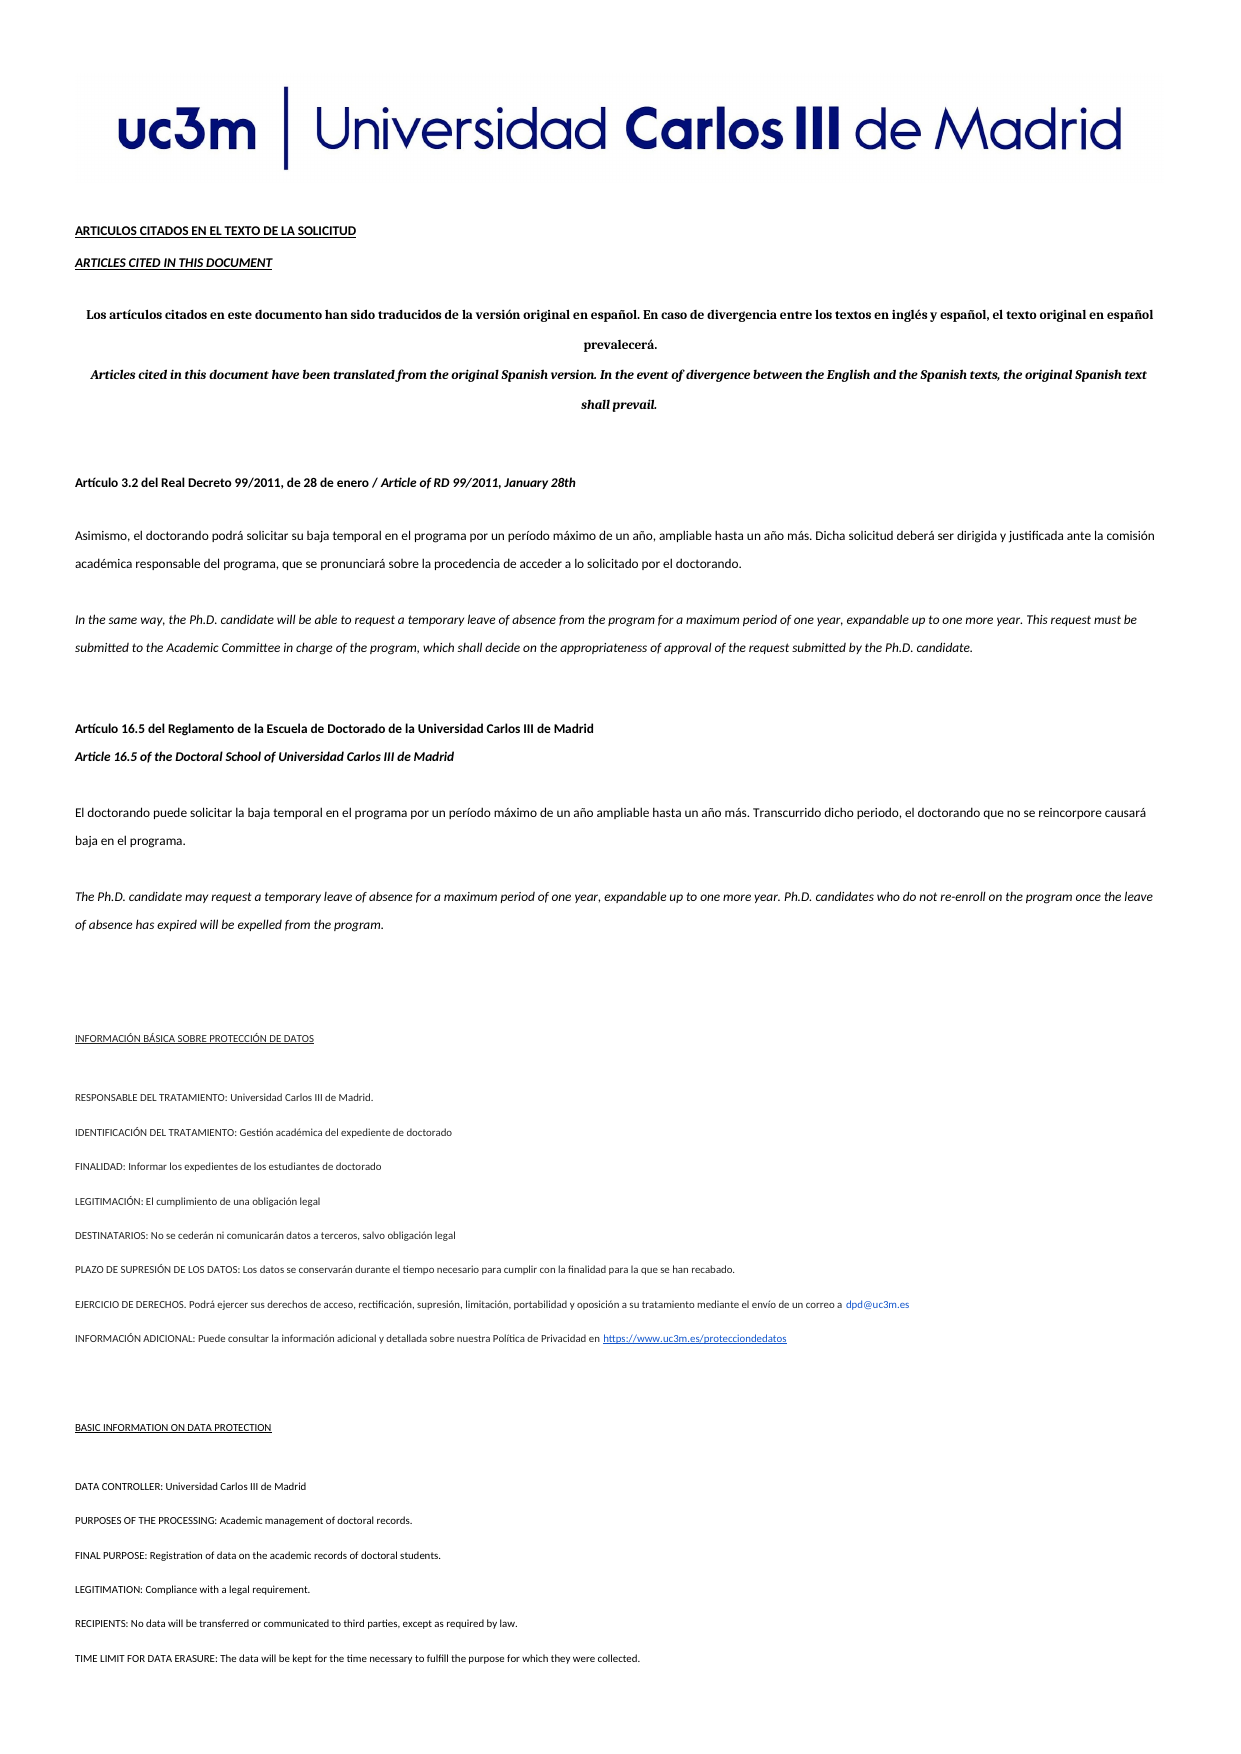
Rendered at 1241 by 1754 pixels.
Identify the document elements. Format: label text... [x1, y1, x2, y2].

text Artículo 3.2 del Real Decreto 99/2011, de 28 de enero / Article of RD 99/2011, January 28th [75, 462, 1165, 490]
text Asimismo, el doctorando podrá solicitar su baja temporal en el programa por un período máximo de un año, ampliable hasta un año más. Dicha solicitud deberá ser dirigida y justificada ante la comisión académica responsable del programa, que se pronunciará sobre la procedencia de acceder a lo solicitado por el doctorando. [75, 515, 1165, 571]
text Artículo 16.5 del Reglamento de la Escuela de Doctorado de la Universidad Carlos III de Madrid [75, 708, 1165, 736]
text ARTICULOS CITADOS EN EL TEXTO DE LA SOLICITUD ARTICLES CITED IN THIS DOCUMENT [75, 211, 1165, 271]
text Article 16.5 of the Doctoral School of Universidad Carlos III de Madrid [75, 736, 1165, 764]
text RESPONSABLE DEL TRATAMIENTO: Universidad Carlos III de Madrid. IDENTIFICACIÓN DEL TRATAMIENTO: Gestión académica del expediente de doctorado FINALIDAD: Informar los expedientes de los estudiantes de doctorado LEGITIMACIÓN: El cumplimiento de una obligación legal DESTINATARIOS: No se cederán ni comunicarán datos a terceros, salvo obligación legal PLAZO DE SUPRESIÓN DE LOS DATOS: Los datos se conservarán durante el tiempo necesario para cumplir con la finalidad para la que se han recabado. EJERCICIO DE DERECHOS. Podrá ejercer sus derechos de acceso, rectificación, supresión, limitación, portabilidad y oposición a su tratamiento mediante el envío de un correo a dpd@uc3m.es INFORMACIÓN ADICIONAL: Puede consultar la información adicional y detallada sobre nuestra Política de Privacidad en https://www.uc3m.es/protecciondedatos [75, 1081, 1165, 1345]
text The Ph.D. candidate may request a temporary leave of absence for a maximum period of one year, expandable up to one more year. Ph.D. candidates who do not re-enroll on the program once the leave of absence has expired will be expelled from the program. [75, 877, 1165, 933]
picture [74, 73, 1165, 183]
text BASIC INFORMATION ON DATA PROTECTION [75, 1411, 1165, 1433]
text Los artículos citados en este documento han sido traducidos de la versión original en español. En caso de divergencia entre los textos en inglés y español, el texto original en español prevalecerá. Articles cited in this document have been translated from the original Spanish version. In the event of divergence between the English and the Spanish texts, the original Spanish text shall prevail. [75, 296, 1165, 413]
text El doctorando puede solicitar la baja temporal en el programa por un período máximo de un año ampliable hasta un año más. Transcurrido dicho periodo, el doctorando que no se reincorpore causará baja en el programa. [75, 792, 1165, 848]
text In the same way, the Ph.D. candidate will be able to request a temporary leave of absence from the program for a maximum period of one year, expandable up to one more year. This request must be submitted to the Academic Committee in charge of the program, which shall decide on the appropriateness of approval of the request submitted by the Ph.D. candidate. [75, 599, 1165, 655]
text INFORMACIÓN BÁSICA SOBRE PROTECCIÓN DE DATOS [75, 1022, 1165, 1045]
